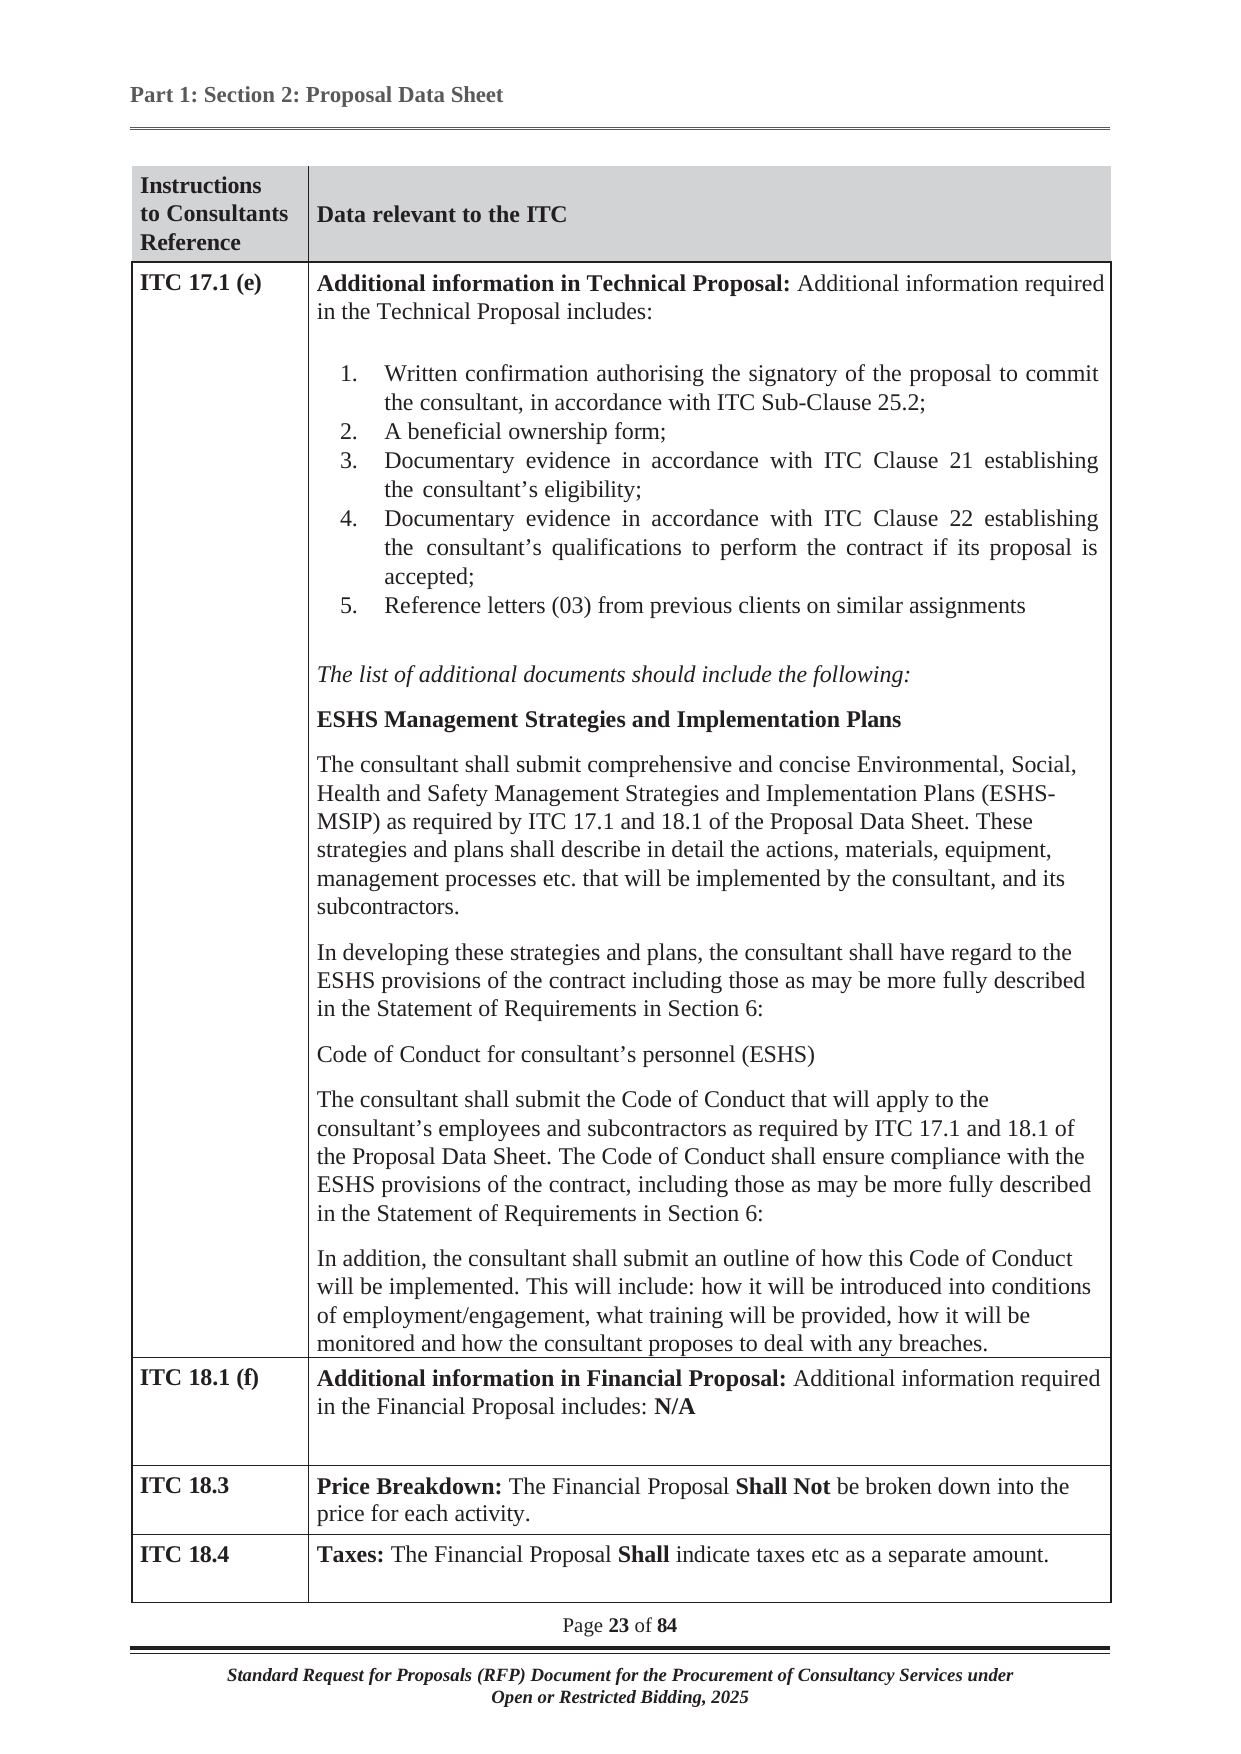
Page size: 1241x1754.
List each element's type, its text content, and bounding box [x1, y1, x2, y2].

table_header Instructions to Consultants Reference [132, 166, 308, 261]
table_cell Price Breakdown: The Financial Proposal Shall Not be broken down into the price for each activity. [309, 1466, 1110, 1534]
table_cell Additional information in Technical Proposal: Additional information required in the Technical Proposal includes: Written confirmation authorising the signatory of the proposal to commit the consultant, in accordance with ITC Sub-Clause 25.2; A beneficial ownership form; Documentary evidence in accordance with ITC Clause 21 establishing the consultant’s eligibility; Documentary evidence in accordance with ITC Clause 22 establishing the consultant’s qualifications to perform the contract if its proposal is accepted; Reference letters (03) from previous clients on similar assignments The list of additional documents should include the following: ESHS Management Strategies and Implementation Plans The consultant shall submit comprehensive and concise Environmental, Social, Health and Safety Management Strategies and Implementation Plans (ESHS- MSIP) as required by ITC 17.1 and 18.1 of the Proposal Data Sheet. These strategies and plans shall describe in detail the actions, materials, equipment, management processes etc. that will be implemented by the consultant, and its subcontractors. In developing these strategies and plans, the consultant shall have regard to the ESHS provisions of the contract including those as may be more fully described in the Statement of Requirements in Section 6: Code of Conduct for consultant’s personnel (ESHS) The consultant shall submit the Code of Conduct that will apply to the consultant’s employees and subcontractors as required by ITC 17.1 and 18.1 of the Proposal Data Sheet. The Code of Conduct shall ensure compliance with the ESHS provisions of the contract, including those as may be more fully described in the Statement of Requirements in Section 6: In addition, the consultant shall submit an outline of how this Code of Conduct will be implemented. This will include: how it will be introduced into conditions of employment/engagement, what training will be provided, how it will be monitored and how the consultant proposes to deal with any breaches. [309, 263, 1110, 1357]
table_header Data relevant to the ITC [309, 166, 1111, 261]
table_cell ITC 17.1 (e) [133, 263, 308, 1357]
table_cell Additional information in Financial Proposal: Additional information required in the Financial Proposal includes: N/A [309, 1358, 1110, 1465]
table_cell Taxes: The Financial Proposal Shall indicate taxes etc as a separate amount. [309, 1535, 1110, 1602]
table_cell ITC 18.3 [133, 1466, 308, 1534]
table_cell ITC 18.1 (f) [133, 1358, 308, 1465]
table_cell ITC 18.4 [133, 1535, 308, 1602]
